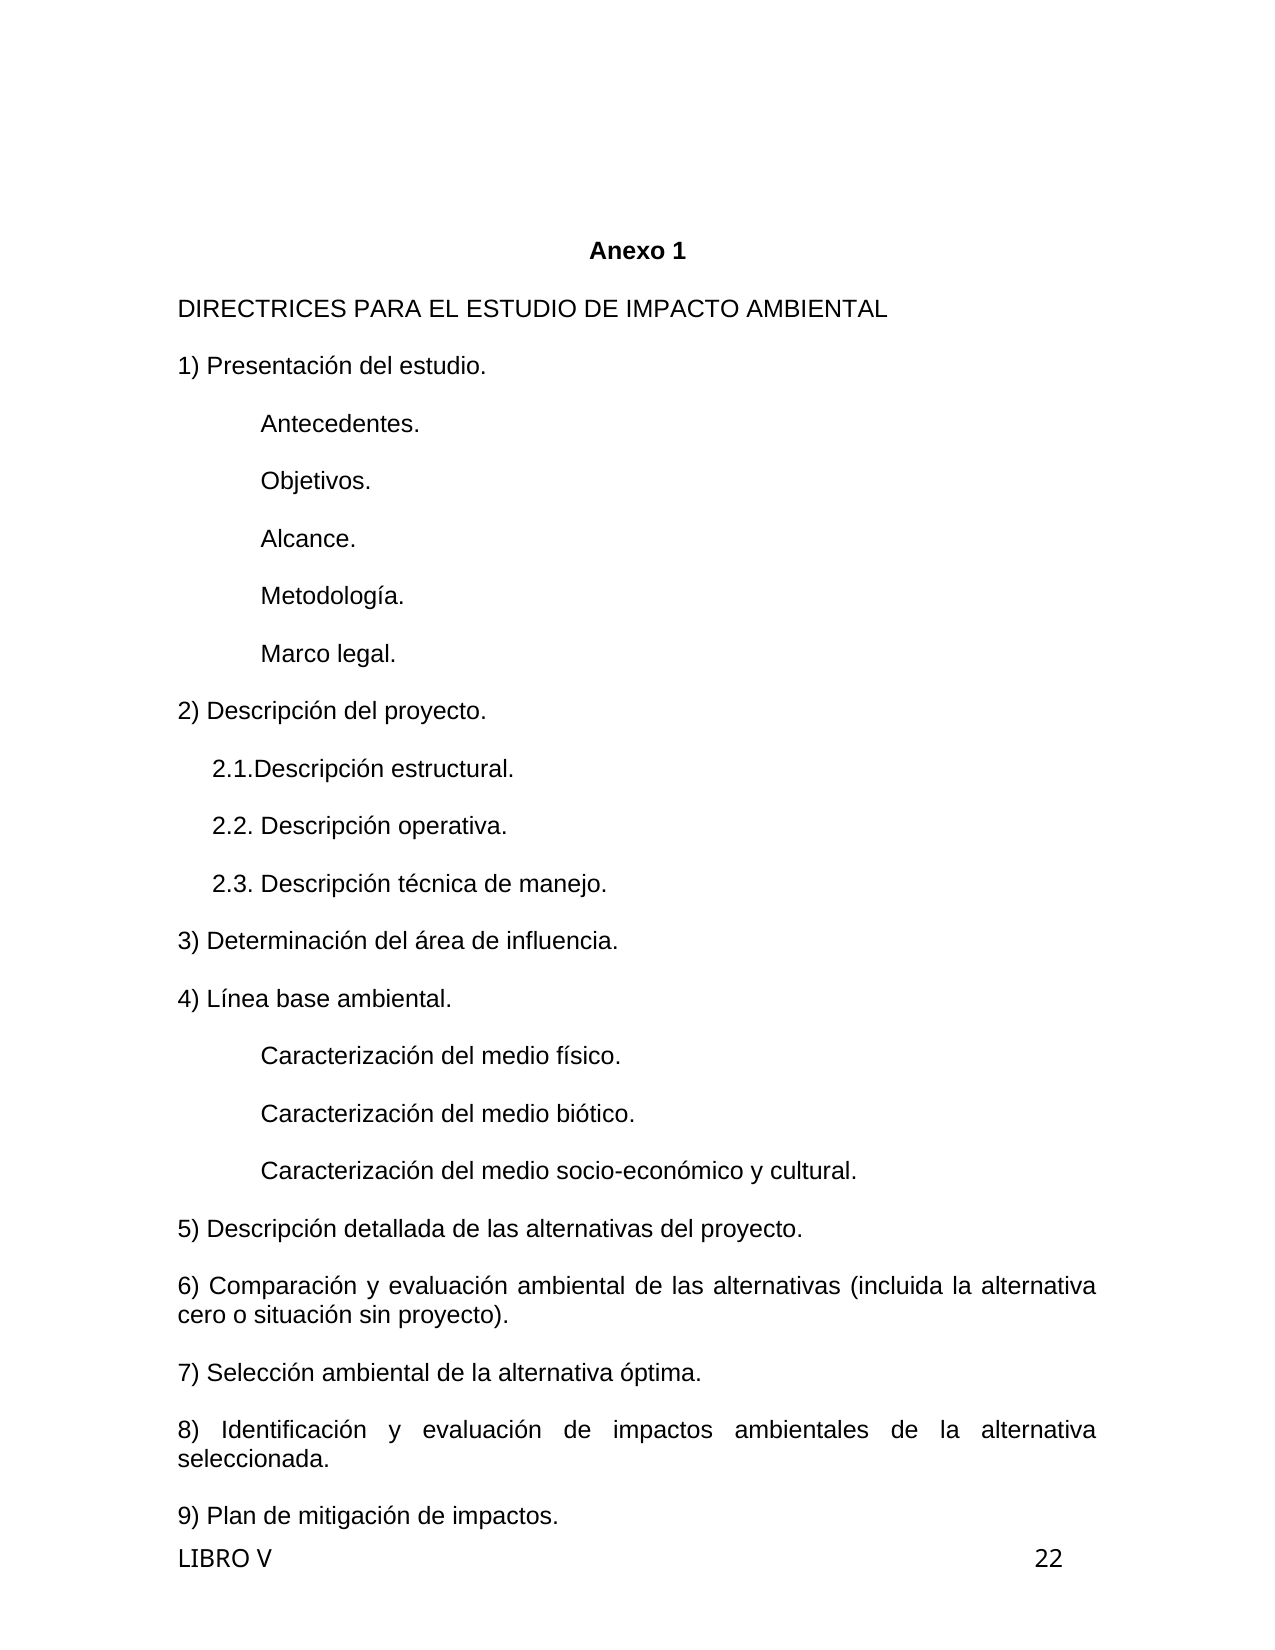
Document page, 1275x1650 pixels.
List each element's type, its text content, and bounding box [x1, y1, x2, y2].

subtitle Anexo 1 [177, 236, 1098, 265]
text Caracterización del medio biótico. [177, 1099, 1098, 1127]
text Marco legal. [177, 639, 1098, 667]
text 8) Identificación y evaluación de impactos ambientales de la alternativa seleccionada. [177, 1415, 1098, 1472]
text 3) Determinación del área de influencia. [177, 926, 1098, 955]
text 5) Descripción detallada de las alternativas del proyecto. [177, 1214, 1098, 1242]
text Caracterización del medio físico. [177, 1041, 1098, 1070]
text 1) Presentación del estudio. [177, 351, 1098, 380]
text 4) Línea base ambiental. [177, 984, 1098, 1012]
text 2.1.Descripción estructural. [177, 754, 1098, 782]
text Objetivos. [177, 466, 1098, 495]
text Caracterización del medio socio-económico y cultural. [177, 1156, 1098, 1185]
text 6) Comparación y evaluación ambiental de las alternativas (incluida la alternativa cero o situación sin proyecto). [177, 1271, 1098, 1329]
text Antecedentes. [177, 409, 1098, 437]
text 2) Descripción del proyecto. [177, 696, 1098, 725]
text 7) Selección ambiental de la alternativa óptima. [177, 1357, 1098, 1386]
text Metodología. [177, 581, 1098, 610]
text DIRECTRICES PARA EL ESTUDIO DE IMPACTO AMBIENTAL [177, 294, 1098, 322]
text 2.2. Descripción operativa. [177, 811, 1098, 840]
text 2.3. Descripción técnica de manejo. [177, 869, 1098, 897]
text 9) Plan de mitigación de impactos. [177, 1501, 1098, 1530]
text Alcance. [177, 524, 1098, 552]
